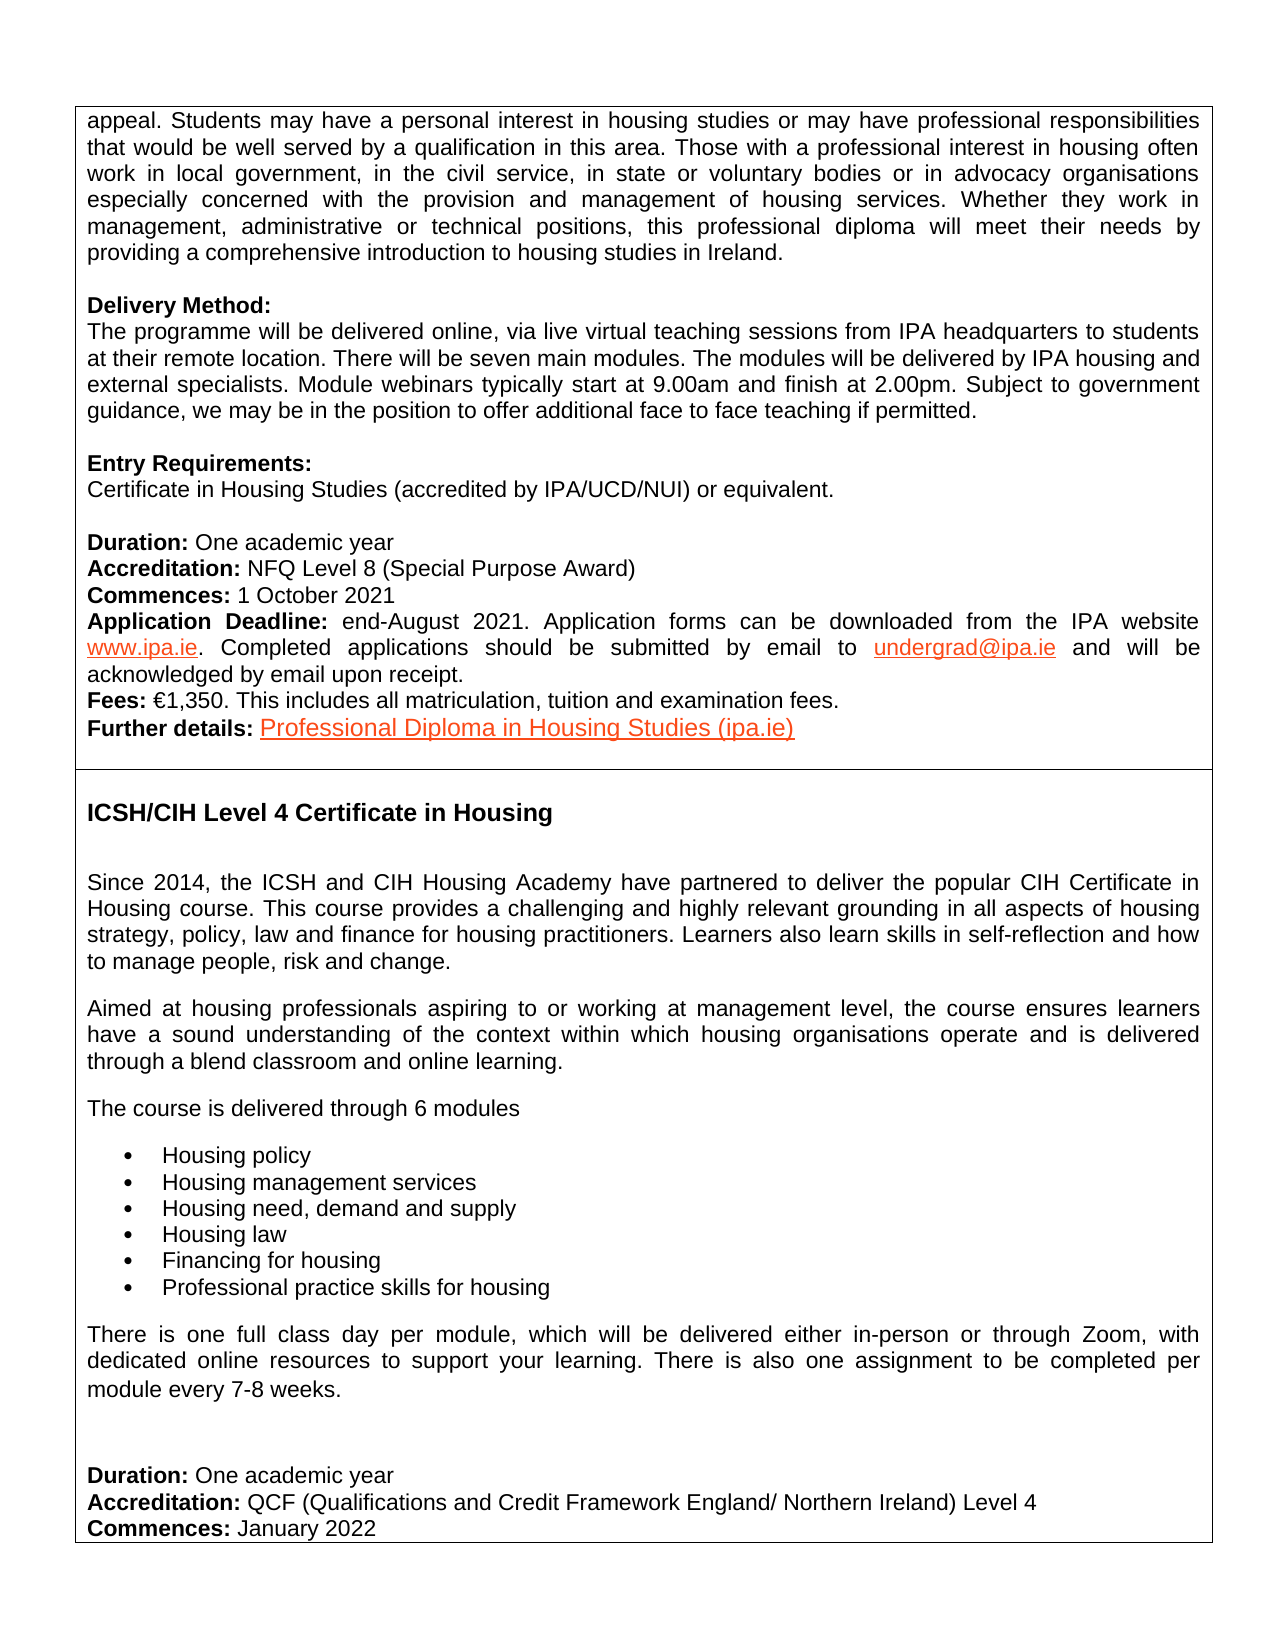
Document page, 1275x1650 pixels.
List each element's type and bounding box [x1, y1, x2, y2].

table_cell [76, 107, 1212, 768]
table_cell [76, 770, 1212, 1542]
